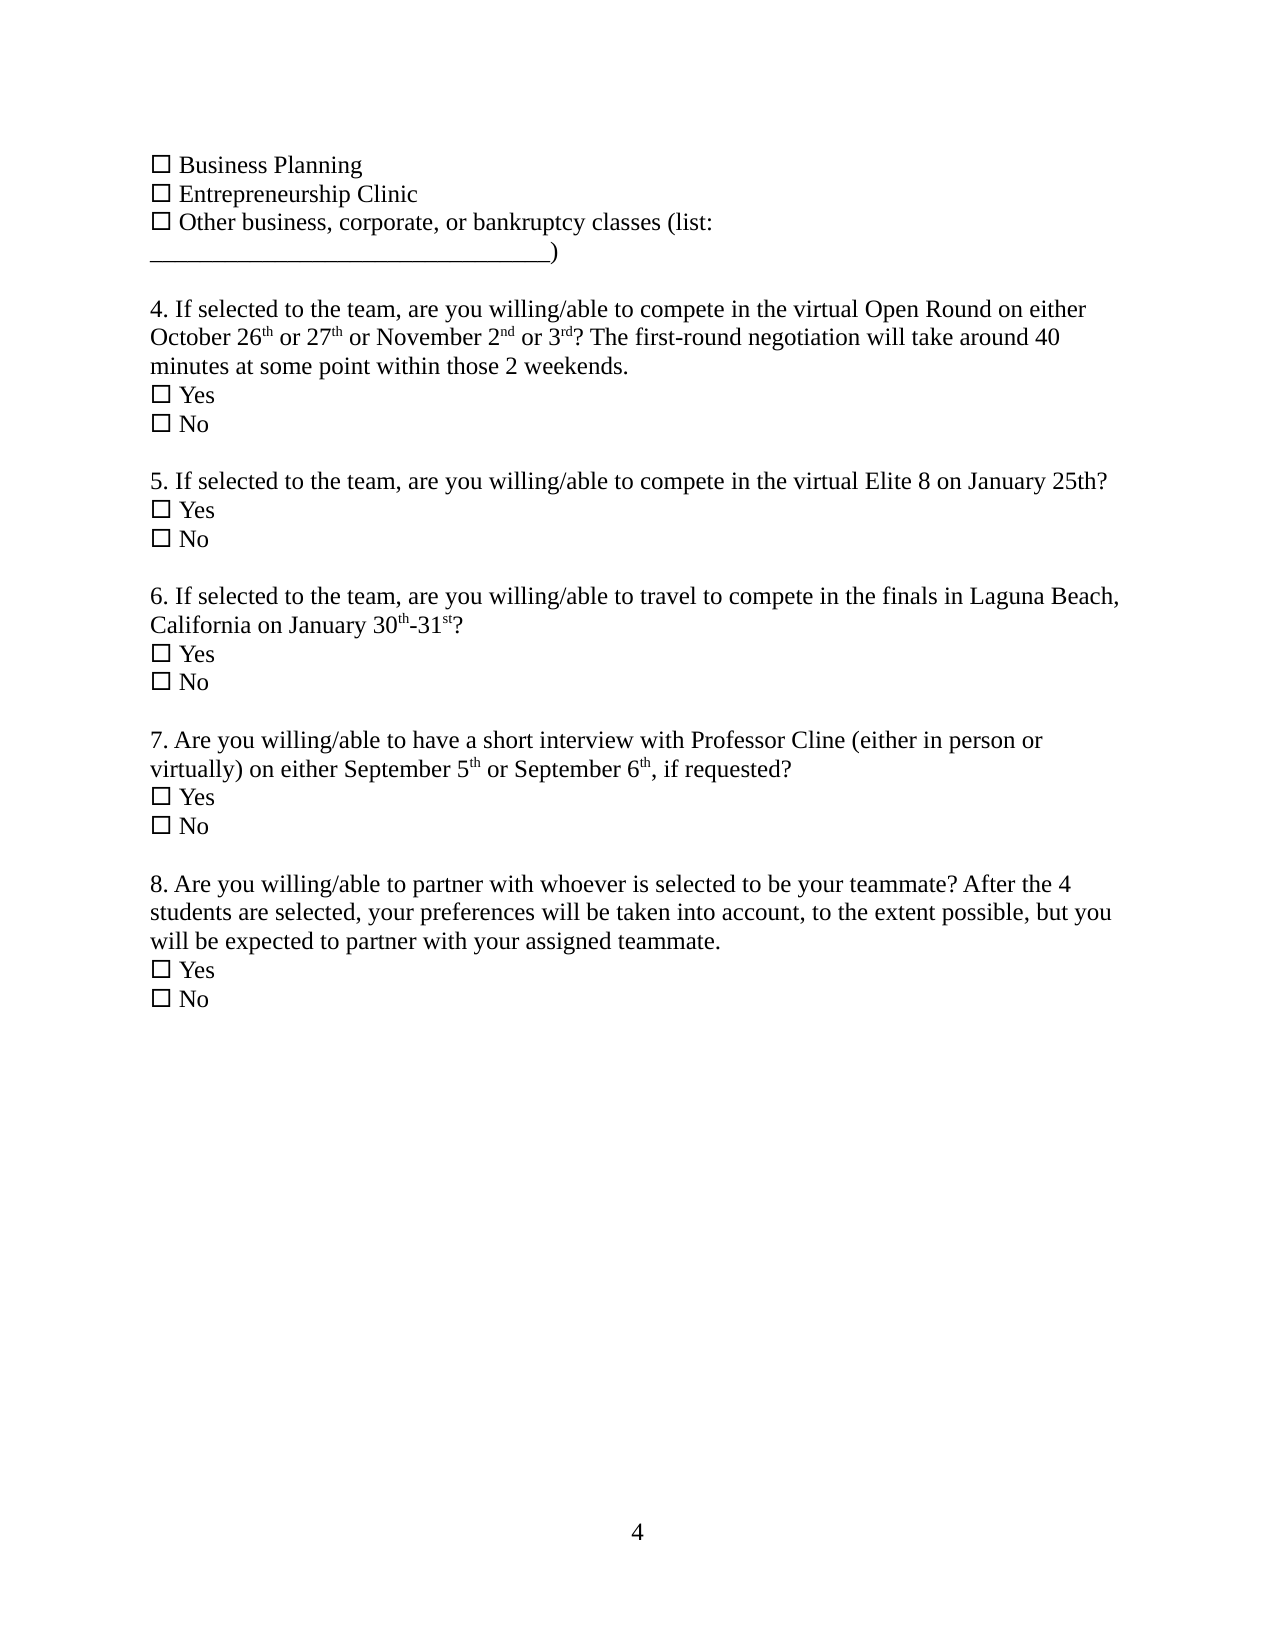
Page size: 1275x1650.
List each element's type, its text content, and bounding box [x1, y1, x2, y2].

text 4. If selected to the team, are you willing/able to compete in the virtual Open Round on either October 26th or 27th or November 2nd or 3rd? The first-round negotiation will take around 40 minutes at some point within those 2 weekends. [150, 294, 1125, 380]
text Yes [150, 639, 1125, 667]
text No [150, 811, 1125, 840]
text Yes [150, 495, 1125, 524]
text 7. Are you willing/able to have a short interview with Professor Cline (either in person or virtually) on either September 5th or September 6th, if requested? [150, 725, 1125, 782]
text Entrepreneurship Clinic [150, 179, 1125, 207]
text Yes [150, 380, 1125, 409]
text Yes [150, 955, 1125, 984]
text Business Planning [150, 150, 1125, 179]
text Other business, corporate, or bankruptcy classes (list: ________________________________) [150, 207, 1125, 265]
text 5. If selected to the team, are you willing/able to compete in the virtual Elite 8 on January 25th? [150, 466, 1125, 495]
text 6. If selected to the team, are you willing/able to travel to compete in the finals in Laguna Beach, California on January 30th-31st? [150, 581, 1125, 639]
text No [150, 409, 1125, 437]
text Yes [150, 782, 1125, 811]
text No [150, 524, 1125, 552]
text No [150, 667, 1125, 696]
text 8. Are you willing/able to partner with whoever is selected to be your teammate? After the 4 students are selected, your preferences will be taken into account, to the extent possible, but you will be expected to partner with your assigned teammate. [150, 869, 1125, 955]
text No [150, 984, 1125, 1012]
